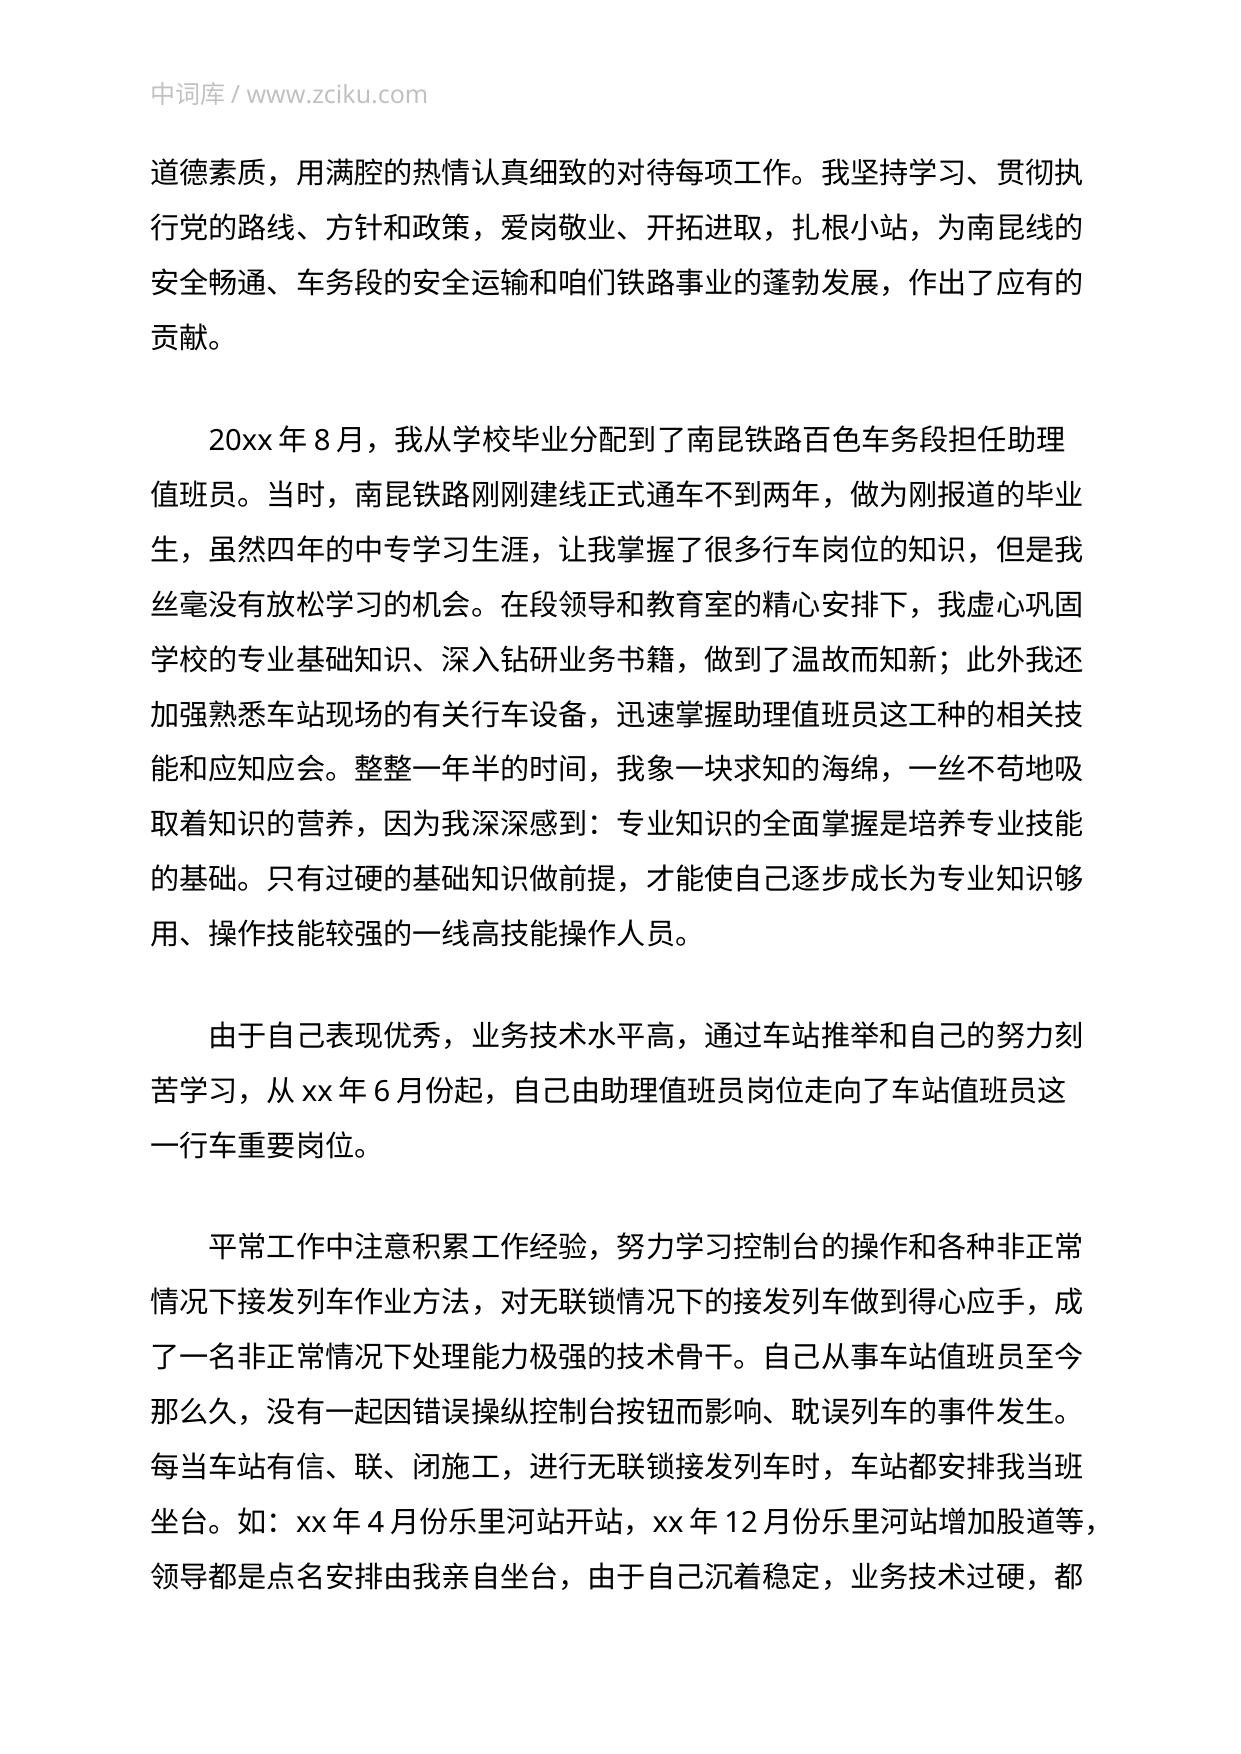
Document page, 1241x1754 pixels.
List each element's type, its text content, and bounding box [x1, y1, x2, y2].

text 20xx年8月，我从学校毕业分配到了南昆铁路百色车务段担任助理值班员。当时，南昆铁路刚刚建线正式通车不到两年，做为刚报道的毕业生，虽然四年的中专学习生涯，让我掌握了很多行车岗位的知识，但是我丝毫没有放松学习的机会。在段领导和教育室的精心安排下，我虚心巩固学校的专业基础知识、深入钻研业务书籍，做到了温故而知新；此外我还加强熟悉车站现场的有关行车设备，迅速掌握助理值班员这工种的相关技能和应知应会。整整一年半的时间，我象一块求知的海绵，一丝不苟地吸取着知识的营养，因为我深深感到：专业知识的全面掌握是培养专业技能的基础。只有过硬的基础知识做前提，才能使自己逐步成长为专业知识够用、操作技能较强的一线高技能操作人员。 [150, 416, 1090, 953]
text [150, 1224, 1090, 1596]
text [150, 150, 1090, 357]
text 由于自己表现优秀，业务技术水平高，通过车站推举和自己的努力刻苦学习，从xx年6月份起，自己由助理值班员岗位走向了车站值班员这一行车重要岗位。 [150, 1012, 1090, 1164]
